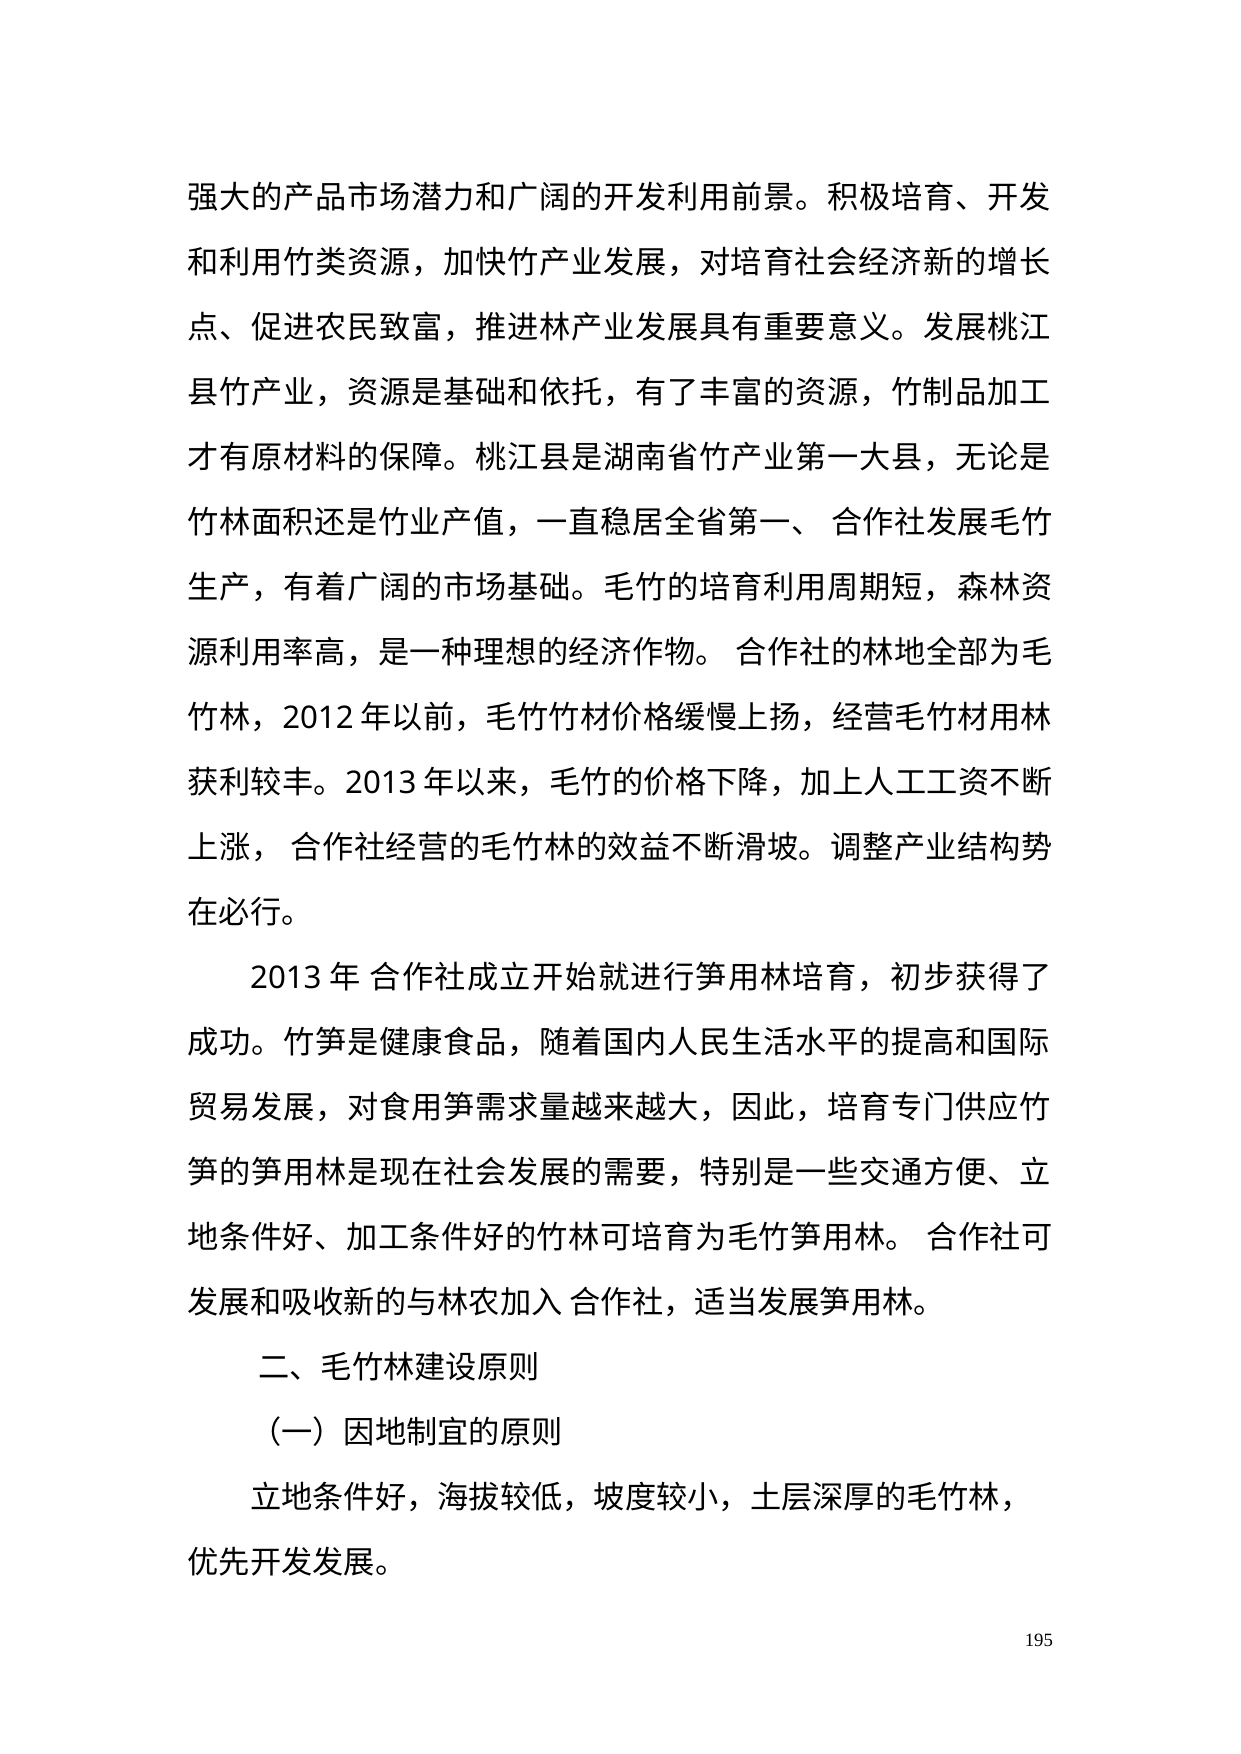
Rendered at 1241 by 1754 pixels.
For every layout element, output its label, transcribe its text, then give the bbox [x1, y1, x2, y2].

text 立地条件好，海拔较低，坡度较小，土层深厚的毛竹林，优先开发发展。 [187, 1462, 1053, 1592]
text 二、毛竹林建设原则 [187, 1332, 1053, 1397]
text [187, 162, 1053, 942]
text （一）因地制宜的原则 [187, 1397, 1053, 1462]
text 2013年 合作社成立开始就进行笋用林培育，初步获得了成功。竹笋是健康食品，随着国内人民生活水平的提高和国际贸易发展，对食用笋需求量越来越大，因此，培育专门供应竹笋的笋用林是现在社会发展的需要，特别是一些交通方便、立地条件好、加工条件好的竹林可培育为毛竹笋用林。 合作社可发展和吸收新的与林农加入 合作社，适当发展笋用林。 [187, 942, 1053, 1332]
